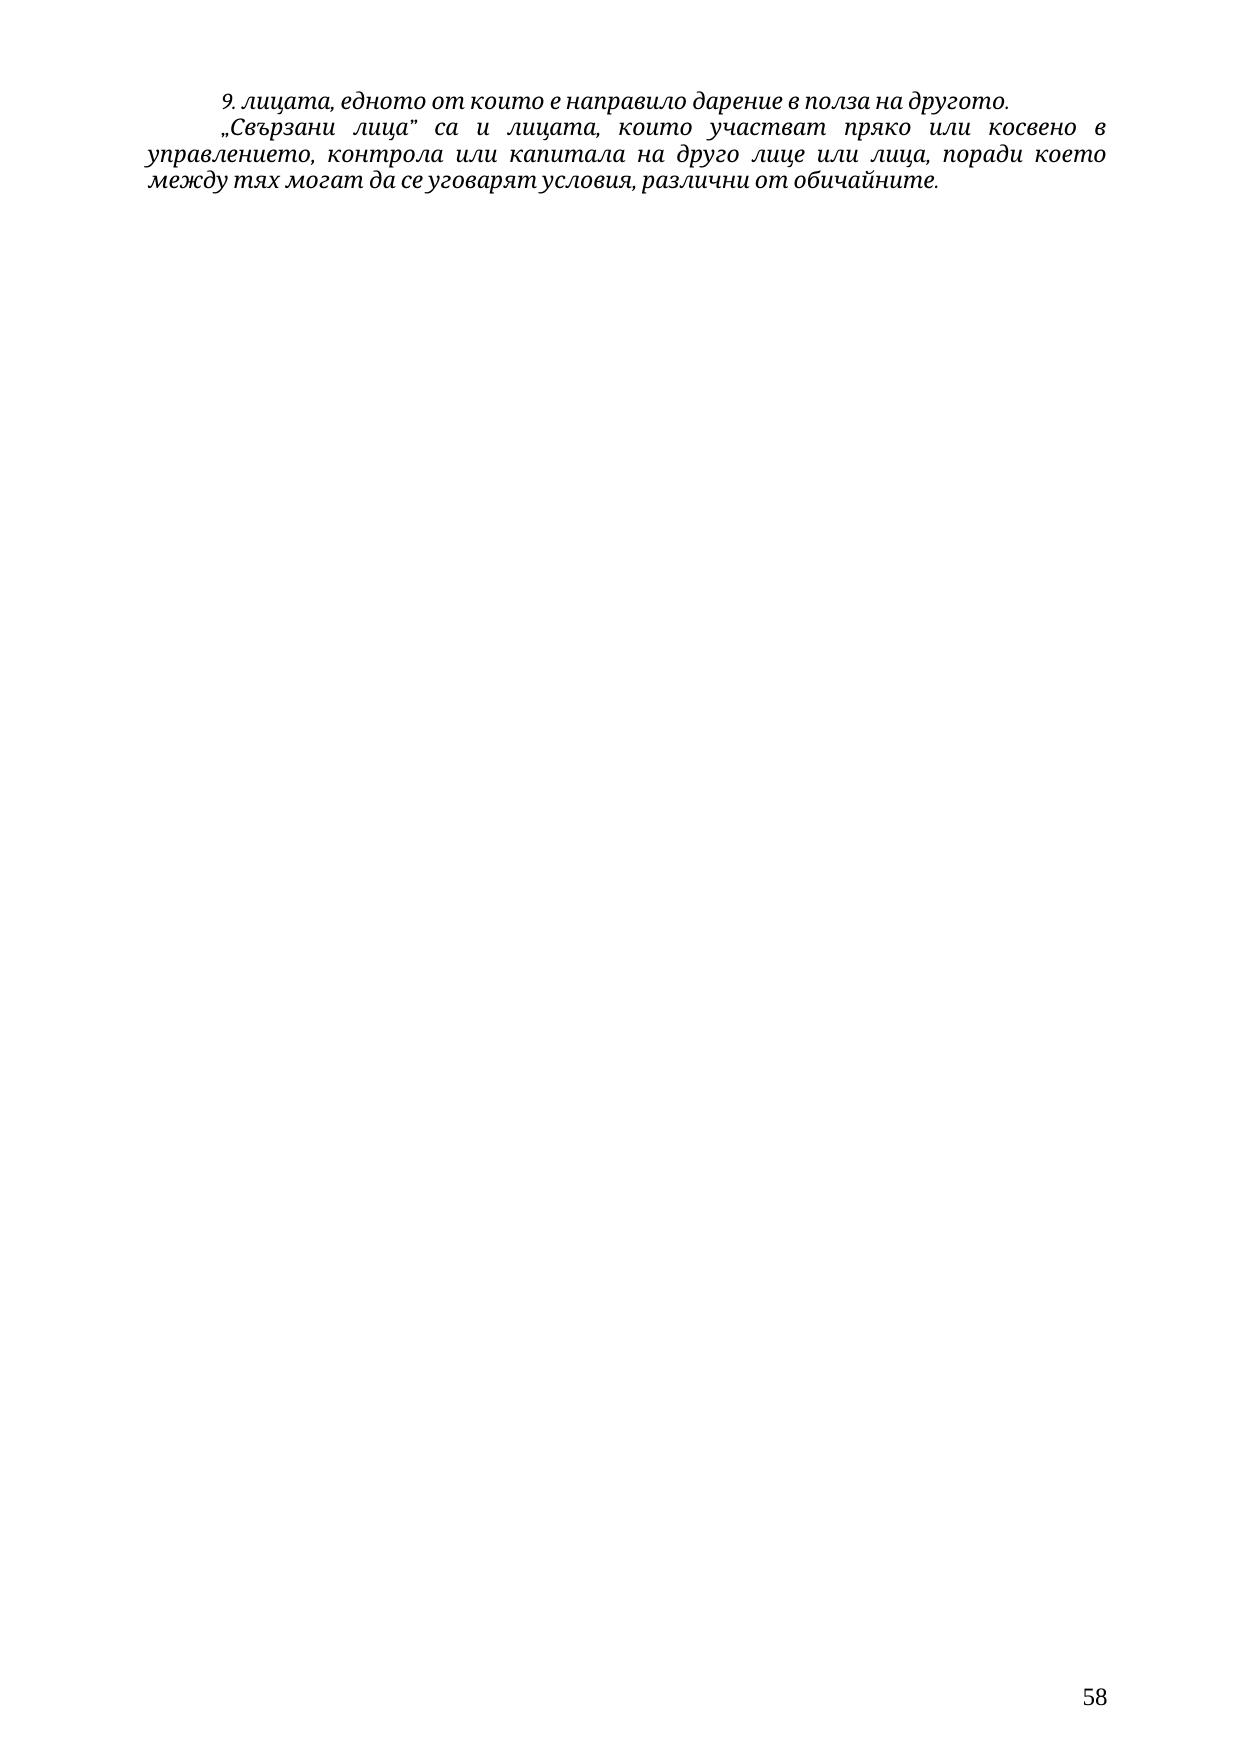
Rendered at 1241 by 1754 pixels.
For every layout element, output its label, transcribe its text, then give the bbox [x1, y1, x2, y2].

text 9. лицата, едното от които е направило дарение в полза на другото. [148, 89, 1107, 115]
text „Свързани лица” са и лицата, които участват пряко или косвено в управлението, контрола или капитала на друго лице или лица, поради което между тях могат да се уговарят условия, различни от обичайните. [148, 115, 1107, 194]
